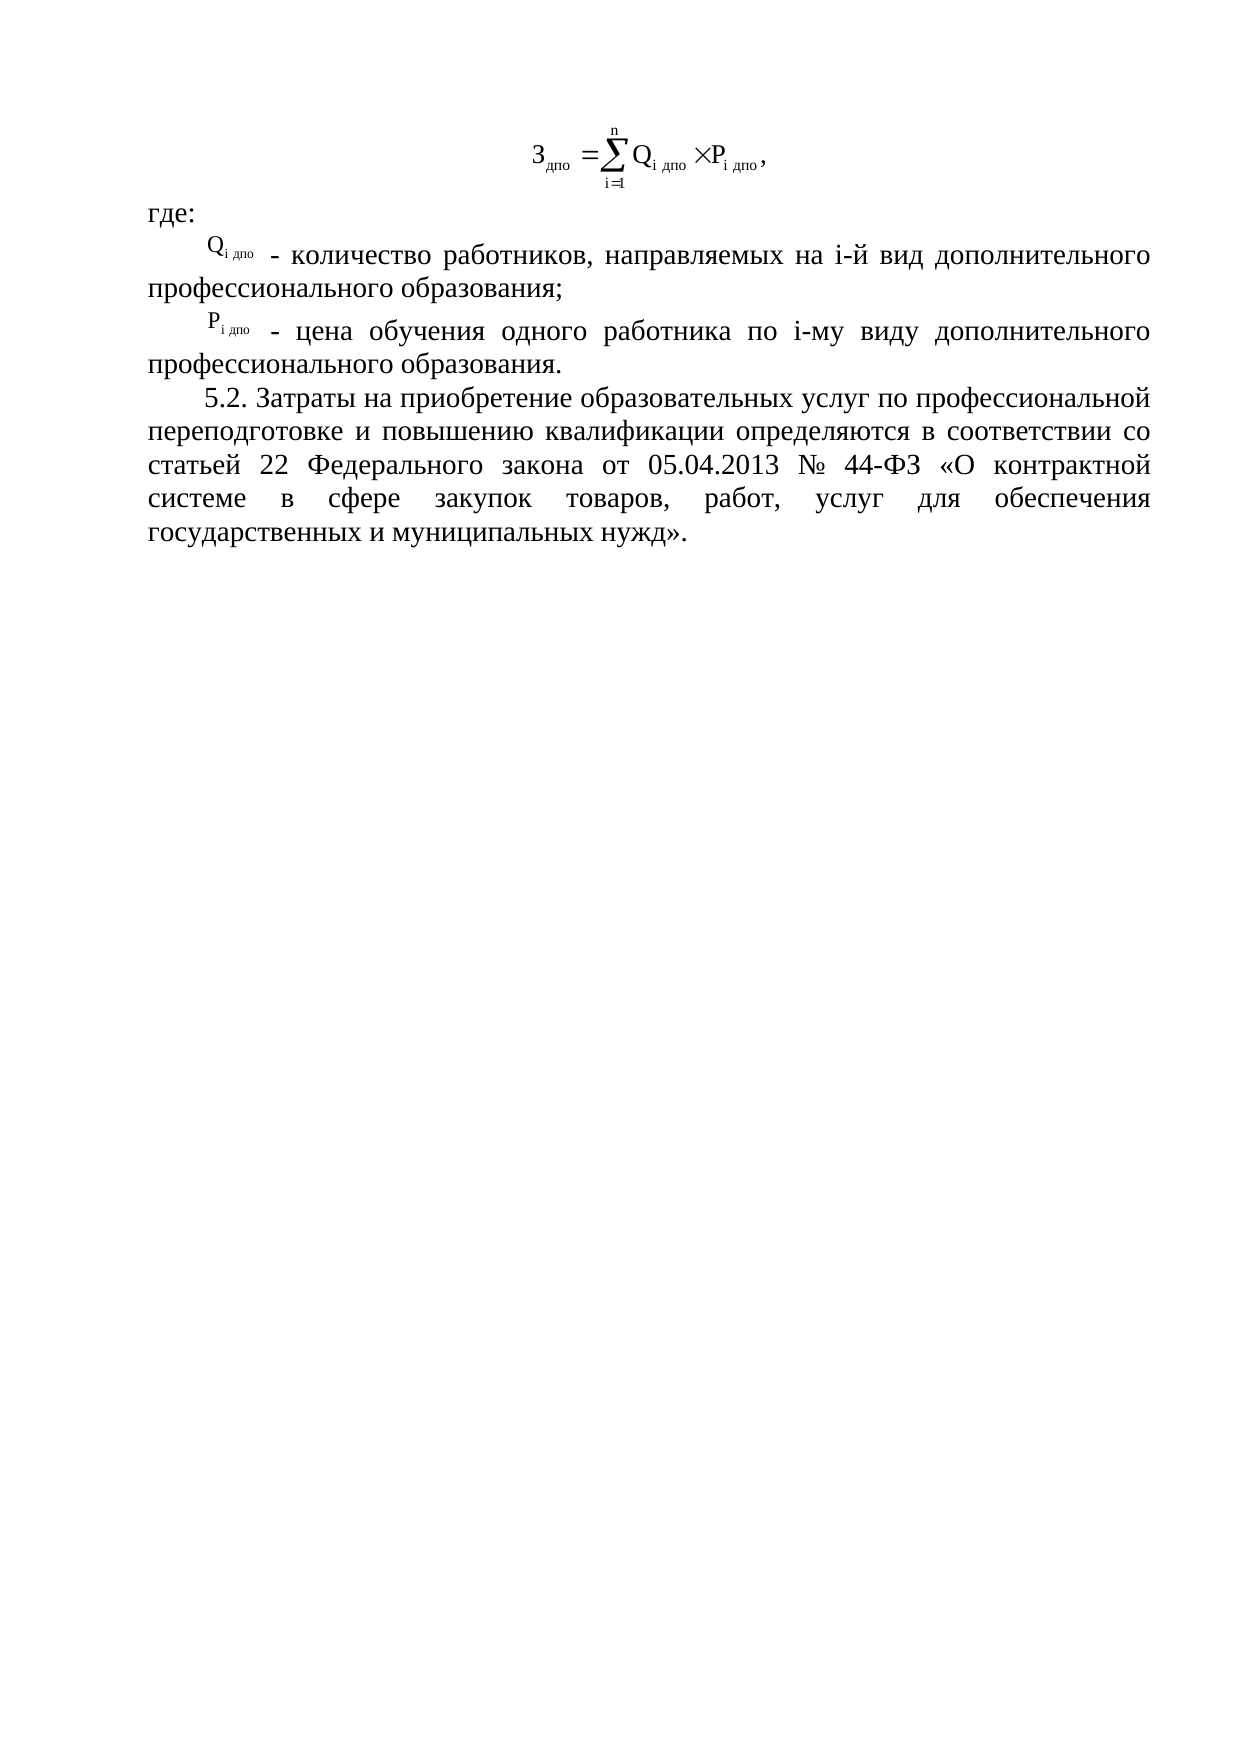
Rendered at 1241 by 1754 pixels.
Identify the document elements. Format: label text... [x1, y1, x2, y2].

text 5.2. Затраты на приобретение образовательных услуг по профессиональной переподготовке и повышению квалификации определяются в соответствии со статьей 22 Федерального закона от 05.04.2013 № 44-ФЗ «О контрактной системе в сфере закупок товаров, работ, услуг для обеспечения государственных и муниципальных нужд». [148, 380, 1152, 548]
text - цена обучения одного работника по i-му виду дополнительного профессионального образования. [148, 304, 1152, 380]
text где: [148, 195, 1152, 228]
text - количество работников, направляемых на i-й вид дополнительного профессионального образования; [148, 228, 1152, 304]
